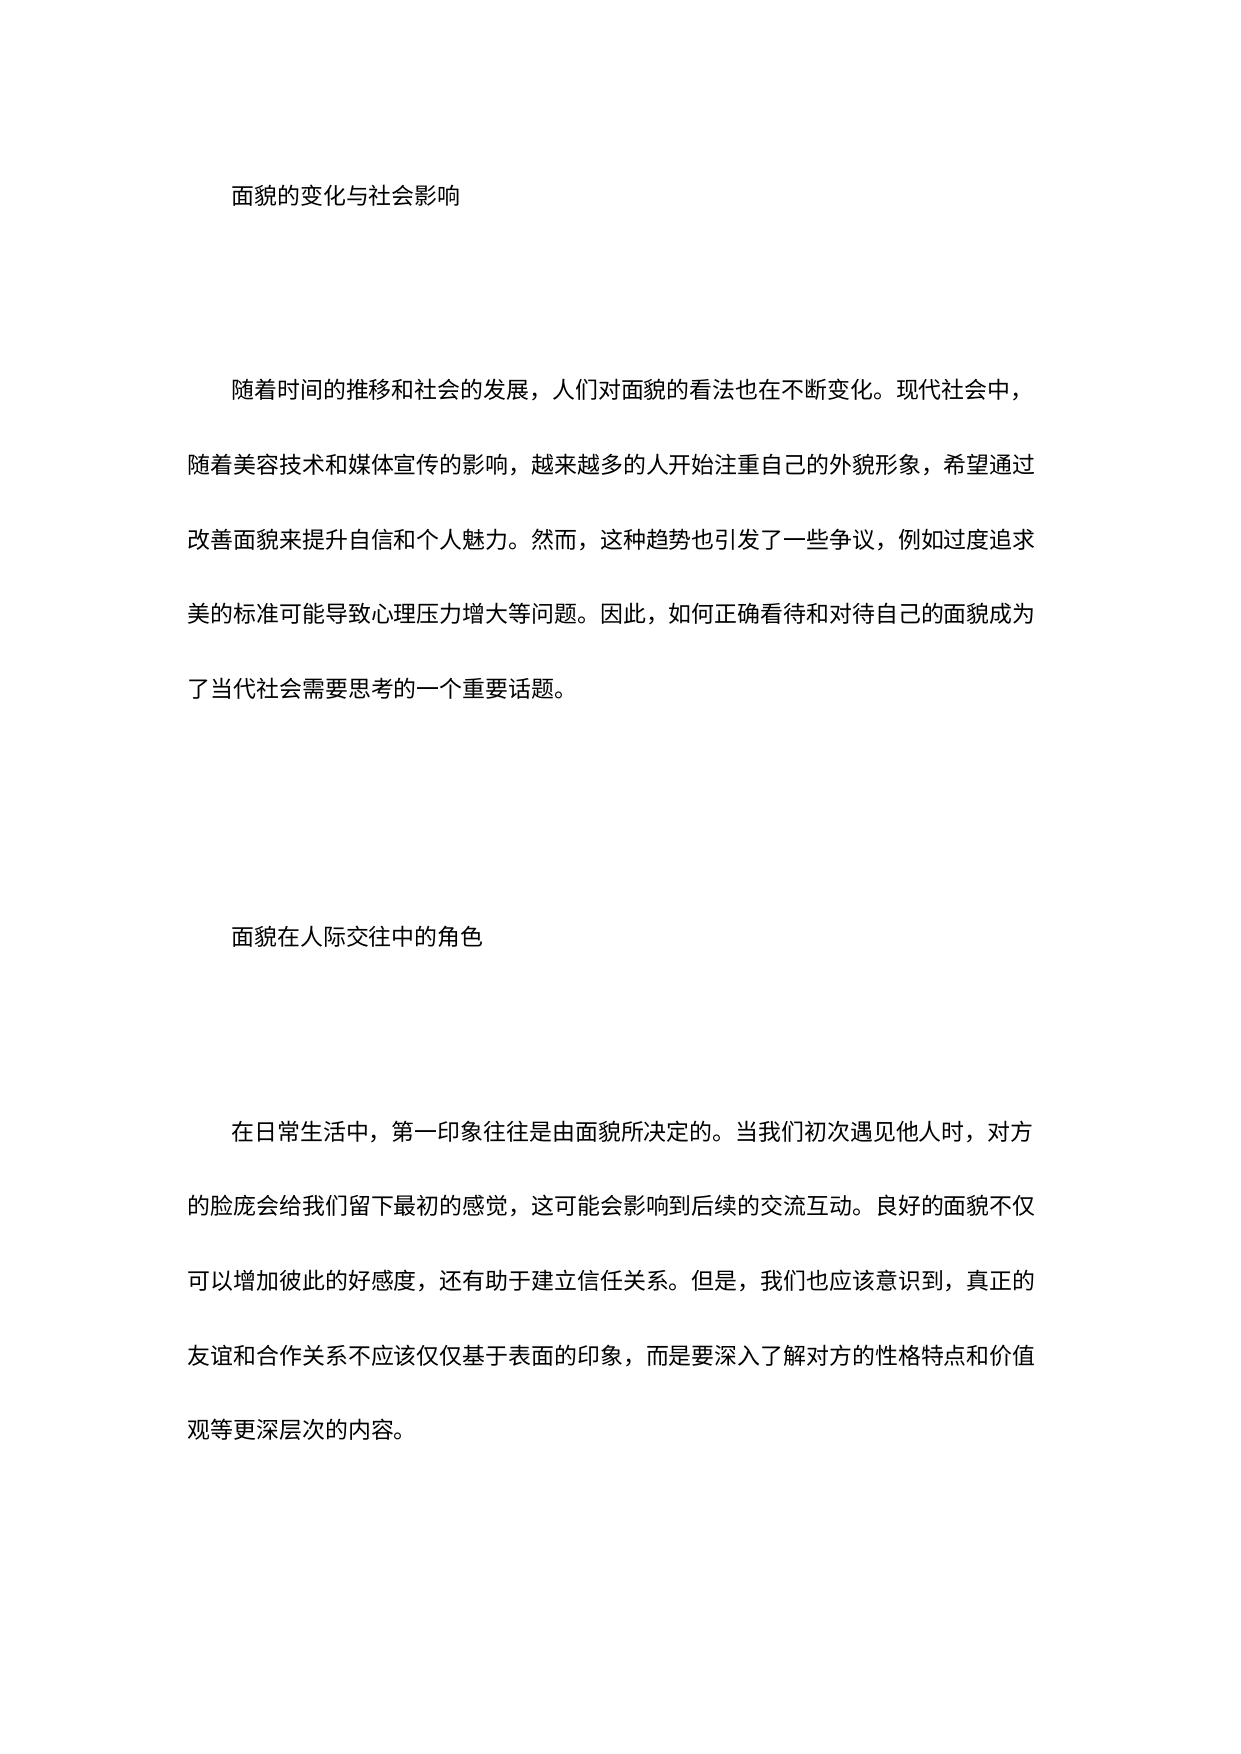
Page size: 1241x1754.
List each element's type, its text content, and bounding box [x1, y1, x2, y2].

text 随着时间的推移和社会的发展，人们对面貌的看法也在不断变化。现代社会中，随着美容技术和媒体宣传的影响，越来越多的人开始注重自己的外貌形象，希望通过改善面貌来提升自信和个人魅力。然而，这种趋势也引发了一些争议，例如过度追求美的标准可能导致心理压力增大等问题。因此，如何正确看待和对待自己的面貌成为了当代社会需要思考的一个重要话题。 [187, 356, 1053, 720]
text 在日常生活中，第一印象往往是由面貌所决定的。当我们初次遇见他人时，对方的脸庞会给我们留下最初的感觉，这可能会影响到后续的交流互动。良好的面貌不仅可以增加彼此的好感度，还有助于建立信任关系。但是，我们也应该意识到，真正的友谊和合作关系不应该仅仅基于表面的印象，而是要深入了解对方的性格特点和价值观等更深层次的内容。 [187, 1098, 1053, 1461]
text 面貌的变化与社会影响 [187, 162, 1053, 227]
text 面貌在人际交往中的角色 [187, 903, 1053, 968]
